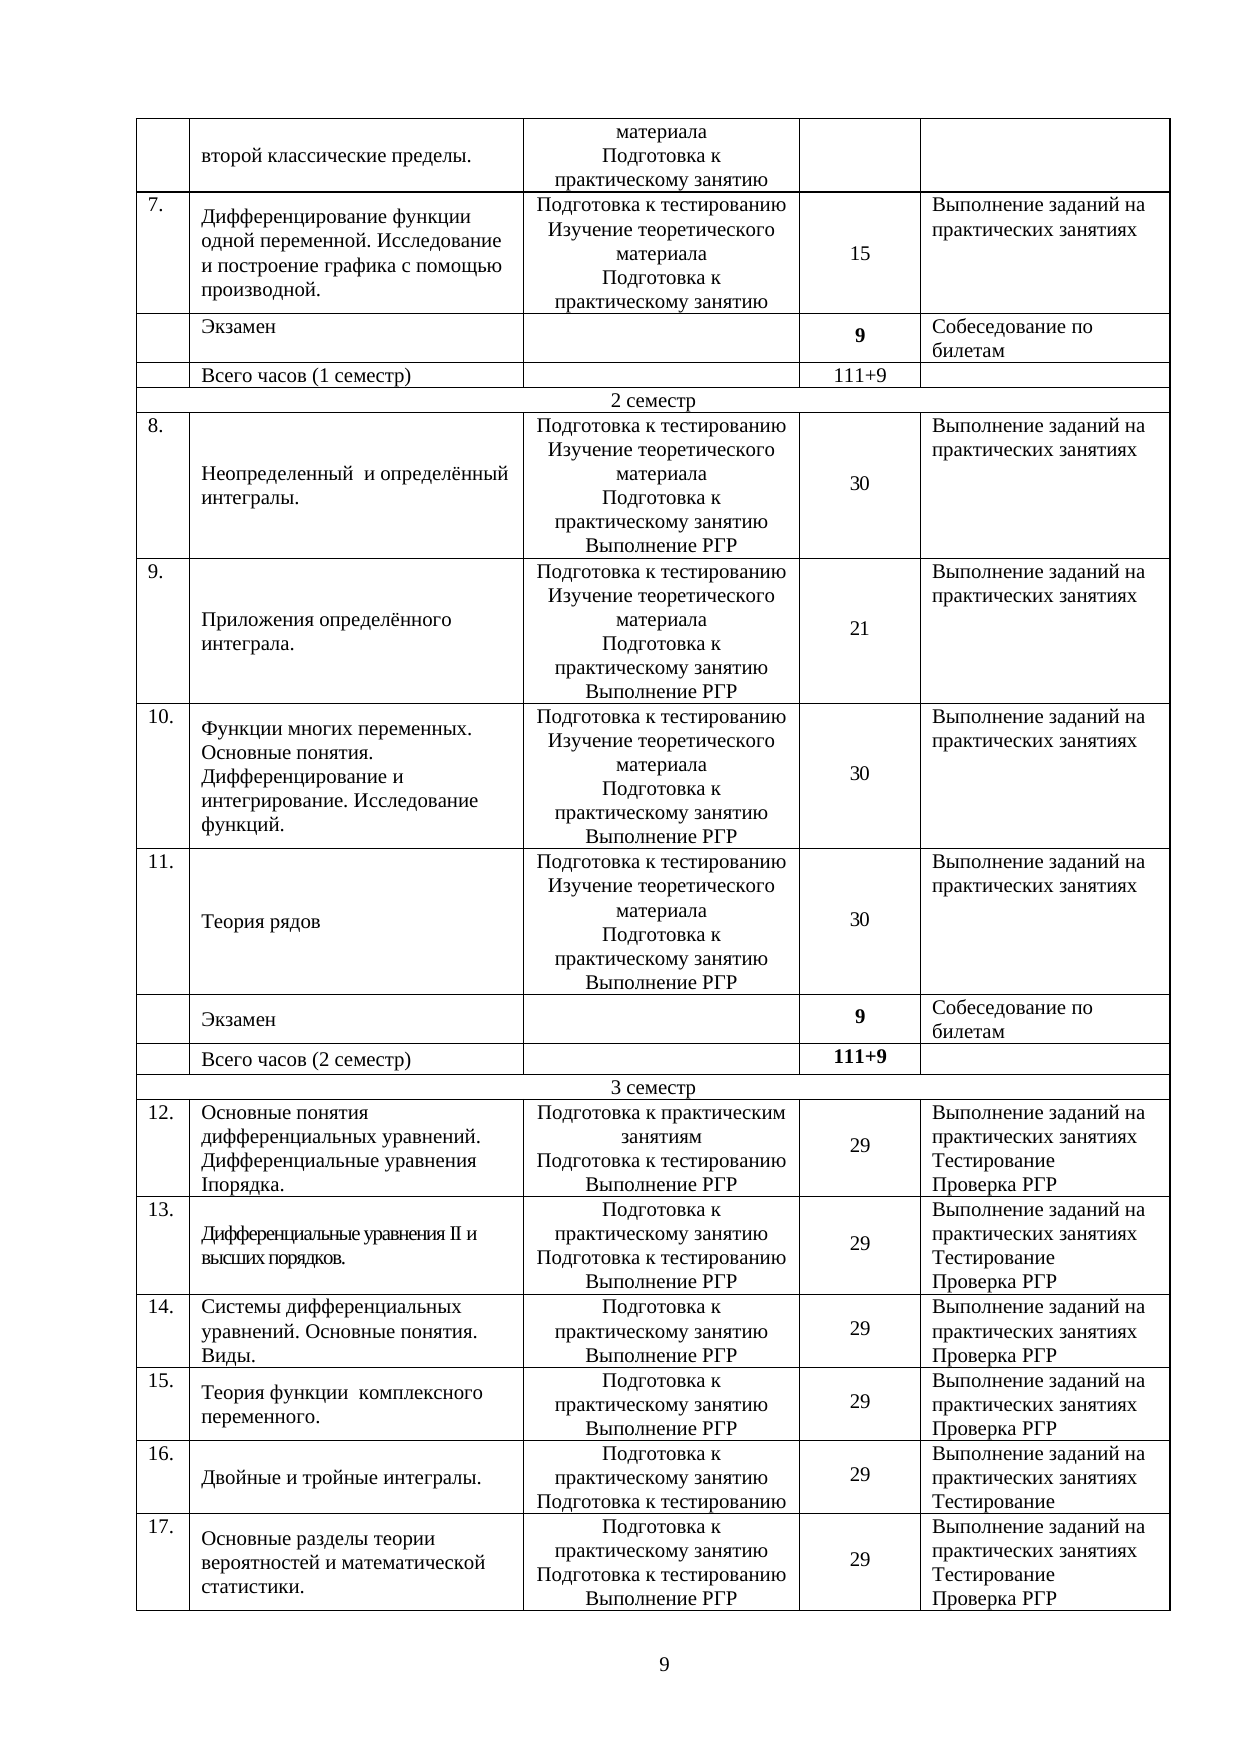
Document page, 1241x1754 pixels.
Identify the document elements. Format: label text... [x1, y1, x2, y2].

table_cell 9 [800, 995, 920, 1043]
table_cell Собеседование по билетам [921, 995, 1169, 1043]
table_cell 29 [800, 1197, 920, 1293]
table_cell 30 [800, 849, 920, 994]
table_cell Подготовка к практическим занятиям Подготовка к тестированию Выполнение РГР [524, 1100, 799, 1196]
table_cell [524, 314, 799, 362]
table_cell 29 [800, 1368, 920, 1440]
table_cell Собеседование по билетам [921, 314, 1169, 362]
table_cell 2 семестр [137, 388, 1169, 412]
table_cell Функции многих переменных. Основные понятия. Дифференцирование и интегрирование. Исследование функций. [190, 704, 523, 848]
table_cell [137, 1295, 189, 1367]
table_cell [137, 849, 189, 994]
table_cell [137, 704, 189, 848]
table_cell [137, 1368, 189, 1440]
table_cell [137, 119, 189, 191]
table_cell Неопределенный и определённый интегралы. [190, 413, 523, 557]
table_cell 3 семестр [137, 1075, 1169, 1099]
table_cell Выполнение заданий на практических занятиях Проверка РГР [921, 1295, 1169, 1367]
table_cell Всего часов (2 семестр) [190, 1044, 523, 1074]
table_cell [921, 363, 1169, 387]
table_cell 15 [800, 193, 920, 313]
table_cell [137, 413, 189, 557]
table_cell 16 [800, 119, 920, 191]
table_cell Подготовка к тестированию Изучение теоретического материала Подготовка к практическому занятию Выполнение РГР [524, 849, 799, 994]
table_cell Выполнение заданий на практических занятиях Тестирование [921, 1441, 1169, 1513]
table_cell [524, 1044, 799, 1074]
table_cell [137, 1441, 189, 1513]
table_cell Экзамен [190, 314, 523, 362]
table_cell Экзамен [190, 995, 523, 1043]
table_cell [137, 995, 189, 1043]
table_cell Основные понятия дифференциальных уравнений. Дифференциальные уравнения Iпорядка. [190, 1100, 523, 1196]
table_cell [190, 119, 523, 191]
table_cell Выполнение заданий на практических занятиях Проверка РГР [921, 1368, 1169, 1440]
table_cell Выполнение заданий на практических занятиях [921, 559, 1169, 703]
table_cell Системы дифференциальных уравнений. Основные понятия. Виды. [190, 1295, 523, 1367]
table_cell [137, 1197, 189, 1293]
table_cell Подготовка к практическому занятию Подготовка к тестированию [524, 1441, 799, 1513]
table_cell 29 [800, 1441, 920, 1513]
table_cell 30 [800, 704, 920, 848]
table_cell Теория рядов [190, 849, 523, 994]
table_cell Теория функции комплексного переменного. [190, 1368, 523, 1440]
table_cell Подготовка к тестированию Изучение теоретического материала Подготовка к практическому занятию Выполнение РГР [524, 704, 799, 848]
table_cell Приложения определённого интеграла. [190, 559, 523, 703]
table_cell Подготовка к тестированию Изучение теоретического материала Подготовка к практическому занятию Выполнение РГР [524, 559, 799, 703]
table_cell Подготовка к тестированию Изучение теоретического материала Подготовка к практическому занятию Выполнение РГР [524, 413, 799, 557]
table_cell [921, 1044, 1169, 1074]
table_cell Выполнение заданий на практических занятиях [921, 849, 1169, 994]
table_cell [137, 314, 189, 362]
table_cell Основные разделы теории вероятностей и математической статистики. [190, 1514, 523, 1610]
table_cell Выполнение заданий на практических занятиях [921, 413, 1169, 557]
table_cell [137, 1044, 189, 1074]
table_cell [921, 119, 1169, 191]
table_cell 29 [800, 1514, 920, 1610]
table_cell 29 [800, 1295, 920, 1367]
table_cell Двойные и тройные интегралы. [190, 1441, 523, 1513]
table_cell [524, 995, 799, 1043]
table_cell Подготовка к практическому занятию Подготовка к тестированию Выполнение РГР [524, 1197, 799, 1293]
table_cell 111+9 [800, 1044, 920, 1074]
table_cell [524, 119, 799, 191]
table_cell Выполнение заданий на практических занятиях [921, 193, 1169, 313]
table_cell Всего часов (1 семестр) [190, 363, 523, 387]
table_cell 29 [800, 1100, 920, 1196]
table_cell Выполнение заданий на практических занятиях Тестирование Проверка РГР [921, 1100, 1169, 1196]
table_cell 111+9 [800, 363, 920, 387]
table_cell Подготовка к практическому занятию Выполнение РГР [524, 1295, 799, 1367]
table_cell Дифференциальные уравнения II и высших порядков. [190, 1197, 523, 1293]
table_cell [137, 363, 189, 387]
table_cell [137, 1514, 189, 1610]
table_cell [137, 559, 189, 703]
table_cell Выполнение заданий на практических занятиях [921, 704, 1169, 848]
table_cell 9 [800, 314, 920, 362]
table_cell [137, 193, 189, 313]
table_cell 30 [800, 413, 920, 557]
table_cell 21 [800, 559, 920, 703]
table_cell Дифференцирование функции одной переменной. Исследование и построение графика с помощью производной. [190, 193, 523, 313]
table_cell Подготовка к практическому занятию Выполнение РГР [524, 1368, 799, 1440]
table_cell Выполнение заданий на практических занятиях Тестирование Проверка РГР [921, 1197, 1169, 1293]
table_cell [524, 363, 799, 387]
table_cell Подготовка к практическому занятию Подготовка к тестированию Выполнение РГР [524, 1514, 799, 1610]
table_cell Подготовка к тестированию Изучение теоретического материала Подготовка к практическому занятию [524, 193, 799, 313]
table_cell Выполнение заданий на практических занятиях Тестирование Проверка РГР [921, 1514, 1169, 1610]
table_cell [137, 1100, 189, 1196]
